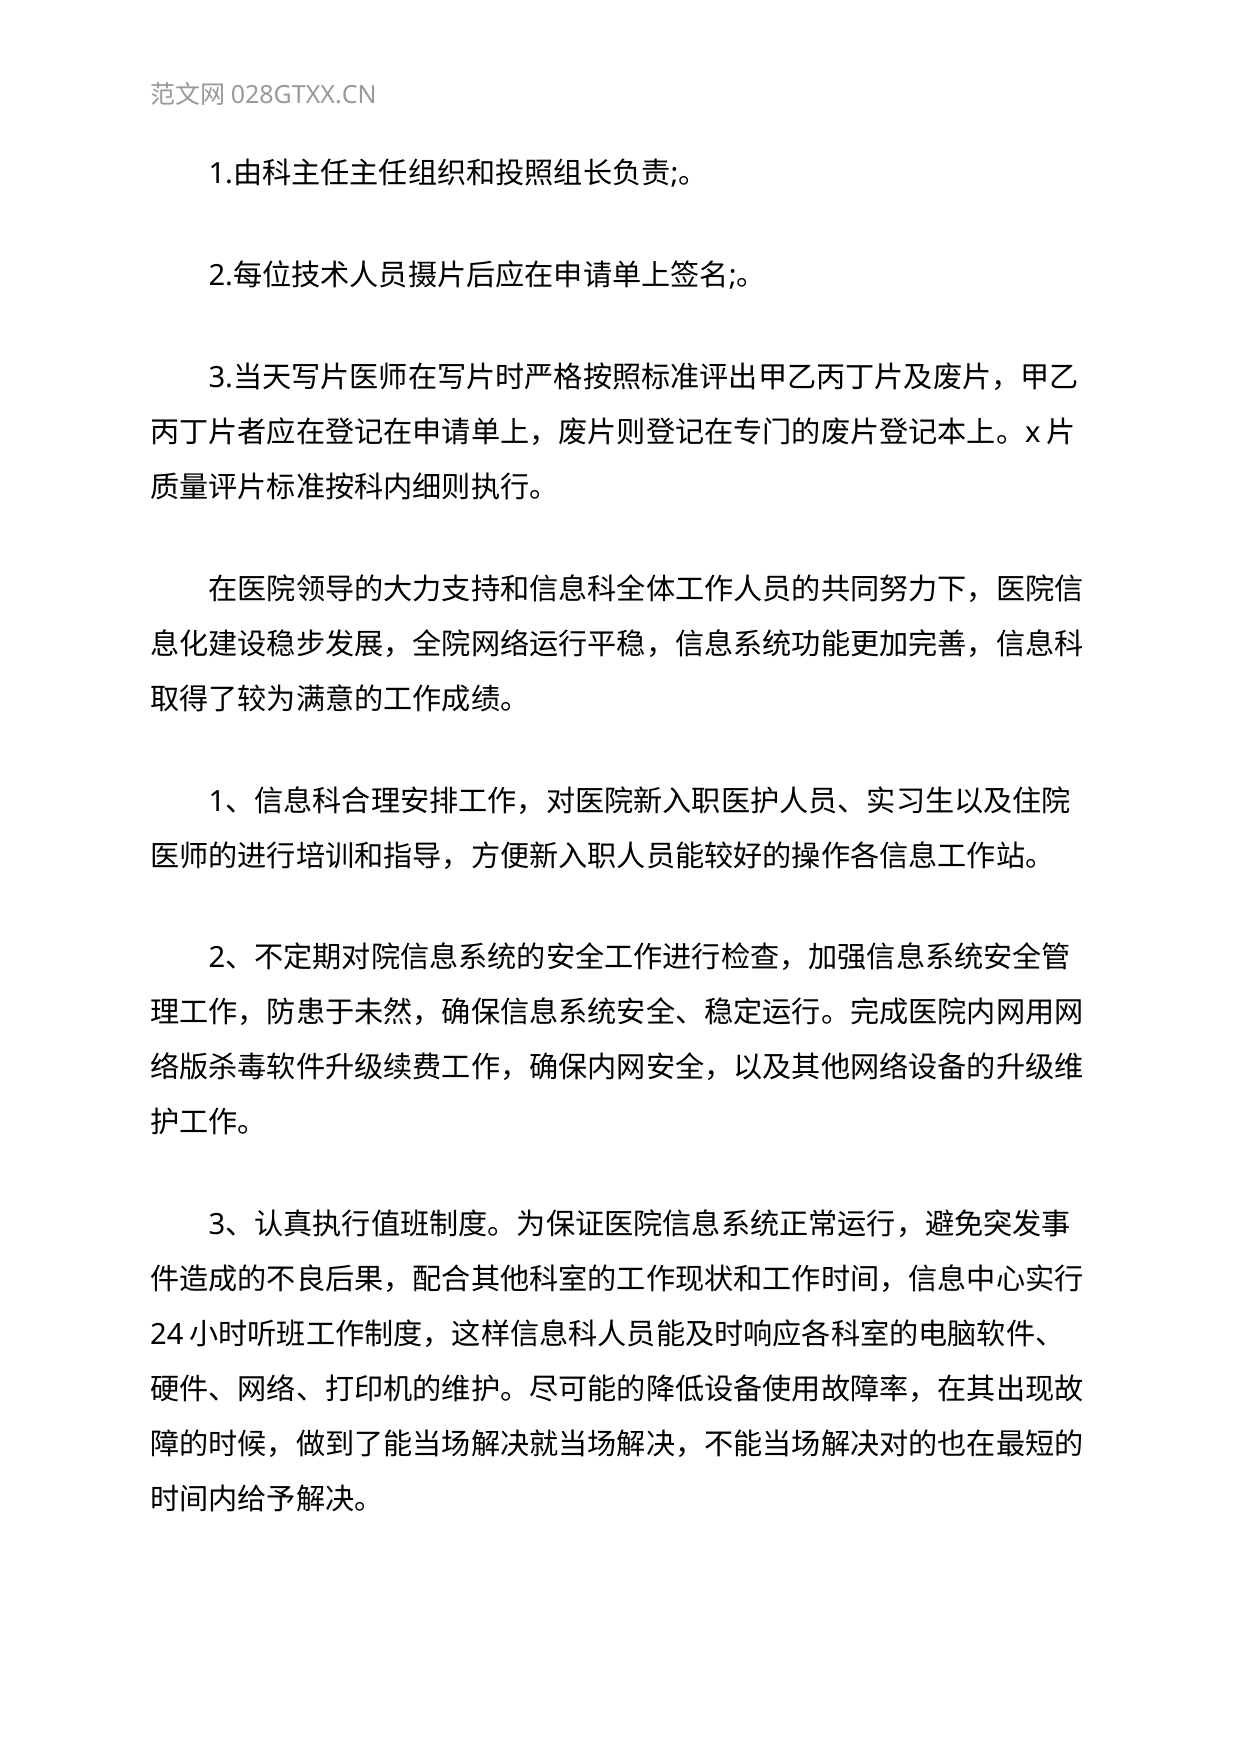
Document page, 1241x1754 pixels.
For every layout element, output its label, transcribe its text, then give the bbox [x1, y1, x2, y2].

text 3、认真执行值班制度。为保证医院信息系统正常运行，避免突发事件造成的不良后果，配合其他科室的工作现状和工作时间，信息中心实行24小时听班工作制度，这样信息科人员能及时响应各科室的电脑软件、硬件、网络、打印机的维护。尽可能的降低设备使用故障率，在其出现故障的时候，做到了能当场解决就当场解决，不能当场解决对的也在最短的时间内给予解决。 [150, 1201, 1090, 1518]
text 3.当天写片医师在写片时严格按照标准评出甲乙丙丁片及废片，甲乙丙丁片者应在登记在申请单上，废片则登记在专门的废片登记本上。x片质量评片标准按科内细则执行。 [150, 354, 1090, 506]
text 2.每位技术人员摄片后应在申请单上签名;。 [150, 252, 1090, 294]
text 在医院领导的大力支持和信息科全体工作人员的共同努力下，医院信息化建设稳步发展，全院网络运行平稳，信息系统功能更加完善，信息科取得了较为满意的工作成绩。 [150, 566, 1090, 718]
text 2、不定期对院信息系统的安全工作进行检查，加强信息系统安全管理工作，防患于未然，确保信息系统安全、稳定运行。完成医院内网用网络版杀毒软件升级续费工作，确保内网安全，以及其他网络设备的升级维护工作。 [150, 934, 1090, 1141]
text 1.由科主任主任组织和投照组长负责;。 [150, 150, 1090, 192]
text 1、信息科合理安排工作，对医院新入职医护人员、实习生以及住院医师的进行培训和指导，方便新入职人员能较好的操作各信息工作站。 [150, 777, 1090, 874]
